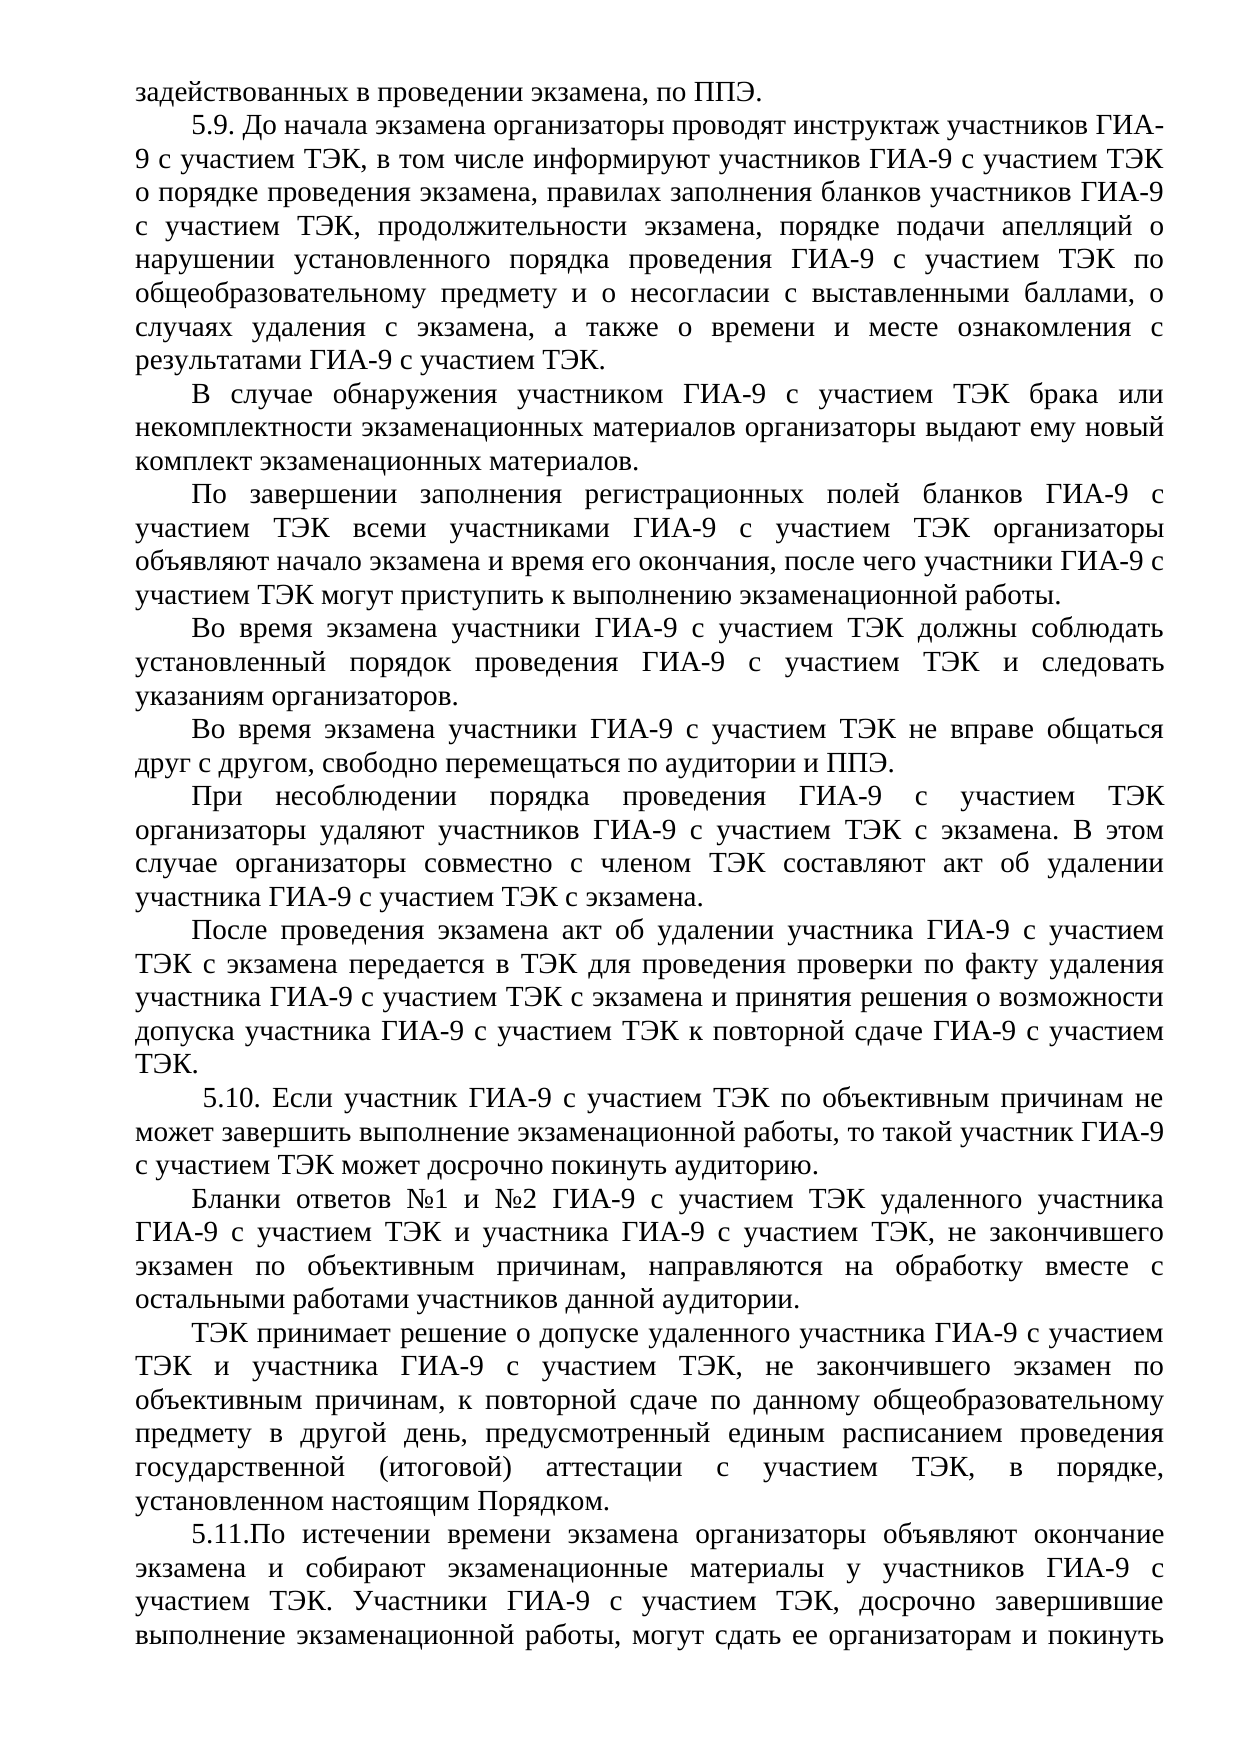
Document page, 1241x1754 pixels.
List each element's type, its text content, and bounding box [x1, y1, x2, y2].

text 5.9. До начала экзамена организаторы проводят инструктаж участников ГИА-9 с участием ТЭК, в том числе информируют участников ГИА-9 с участием ТЭК о порядке проведения экзамена, правилах заполнения бланков участников ГИА-9 с участием ТЭК, продолжительности экзамена, порядке подачи апелляций о нарушении установленного порядка проведения ГИА-9 с участием ТЭК по общеобразовательному предмету и о несогласии с выставленными баллами, о случаях удаления с экзамена, а также о времени и месте ознакомления с результатами ГИА-9 с участием ТЭК. [135, 107, 1165, 376]
text Во время экзамена участники ГИА-9 с участием ТЭК не вправе общаться друг с другом, свободно перемещаться по аудитории и ППЭ. [135, 711, 1165, 778]
text 5.10. Если участник ГИА-9 с участием ТЭК по объективным причинам не может завершить выполнение экзаменационной работы, то такой участник ГИА-9 с участием ТЭК может досрочно покинуть аудиторию. [135, 1080, 1165, 1181]
text После проведения экзамена акт об удалении участника ГИА-9 с участием ТЭК с экзамена передается в ТЭК для проведения проверки по факту удаления участника ГИА-9 с участием ТЭК с экзамена и принятия решения о возможности допуска участника ГИА-9 с участием ТЭК к повторной сдаче ГИА-9 с участием ТЭК. [135, 912, 1165, 1080]
text В случае обнаружения участником ГИА-9 с участием ТЭК брака или некомплектности экзаменационных материалов организаторы выдают ему новый комплект экзаменационных материалов. [135, 376, 1165, 476]
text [135, 74, 1165, 107]
text Во время экзамена участники ГИА-9 с участием ТЭК должны соблюдать установленный порядок проведения ГИА-9 с участием ТЭК и следовать указаниям организаторов. [135, 611, 1165, 711]
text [135, 1516, 1165, 1650]
text ТЭК принимает решение о допуске удаленного участника ГИА-9 с участием ТЭК и участника ГИА-9 с участием ТЭК, не закончившего экзамен по объективным причинам, к повторной сдаче по данному общеобразовательному предмету в другой день, предусмотренный единым расписанием проведения государственной (итоговой) аттестации с участием ТЭК, в порядке, установленном настоящим Порядком. [135, 1315, 1165, 1516]
text При несоблюдении порядка проведения ГИА-9 с участием ТЭК организаторы удаляют участников ГИА-9 с участием ТЭК с экзамена. В этом случае организаторы совместно с членом ТЭК составляют акт об удалении участника ГИА-9 с участием ТЭК с экзамена. [135, 778, 1165, 912]
text По завершении заполнения регистрационных полей бланков ГИА-9 с участием ТЭК всеми участниками ГИА-9 с участием ТЭК организаторы объявляют начало экзамена и время его окончания, после чего участники ГИА-9 с участием ТЭК могут приступить к выполнению экзаменационной работы. [135, 476, 1165, 611]
text Бланки ответов №1 и №2 ГИА-9 с участием ТЭК удаленного участника ГИА-9 с участием ТЭК и участника ГИА-9 с участием ТЭК, не закончившего экзамен по объективным причинам, направляются на обработку вместе с остальными работами участников данной аудитории. [135, 1181, 1165, 1315]
